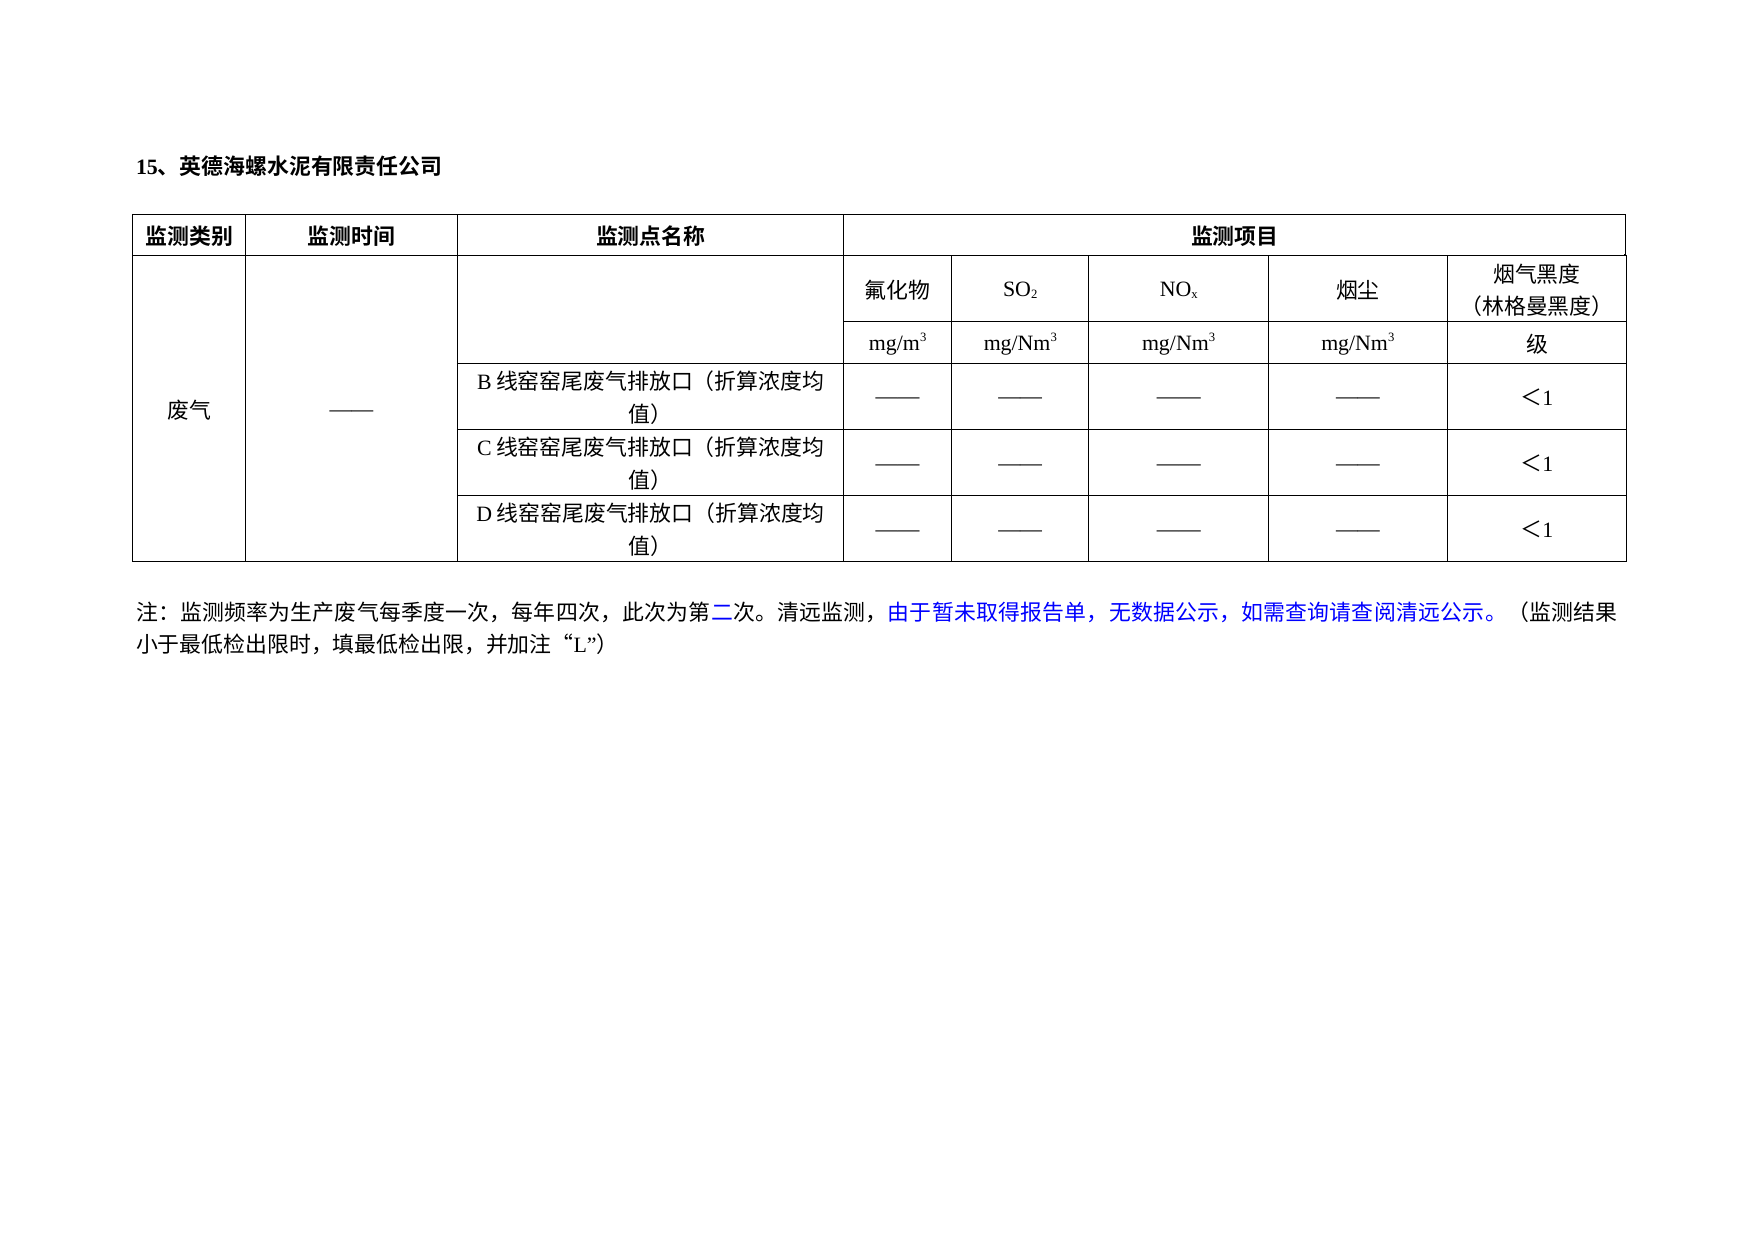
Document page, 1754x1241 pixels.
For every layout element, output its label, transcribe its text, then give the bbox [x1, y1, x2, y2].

table_cell —— [844, 430, 951, 495]
table_cell B线窑窑尾废气排放口（折算浓度均值） [458, 364, 843, 429]
table_cell mg/Nm3 [952, 322, 1088, 363]
text 15、英德海螺水泥有限责任公司 [136, 149, 1618, 181]
table_cell —— [844, 364, 951, 429]
table_cell D线窑窑尾废气排放口（折算浓度均值） [458, 496, 843, 561]
table_cell —— [844, 496, 951, 561]
table_cell —— [246, 256, 457, 561]
table_cell ＜1 [1448, 364, 1626, 429]
table_cell 氟化物 [844, 256, 951, 321]
table_cell —— [1089, 430, 1268, 495]
table_cell C线窑窑尾废气排放口（折算浓度均值） [458, 430, 843, 495]
table_header 监测类别 [133, 215, 245, 255]
table_cell ＜1 [1448, 496, 1626, 561]
table_cell 级 [1448, 322, 1626, 363]
table_cell —— [952, 430, 1088, 495]
text 注：监测频率为生产废气每季度一次，每年四次，此次为第二次。清远监测，由于暂未取得报告单，无数据公示，如需查询请查阅清远公示。（监测结果小于最低检出限时，填最低检出限，并加注“L”） [136, 594, 1618, 659]
table_cell —— [1089, 496, 1268, 561]
table_cell —— [1089, 364, 1268, 429]
table_cell —— [1269, 430, 1447, 495]
table_cell NOx [1089, 256, 1268, 321]
table_cell 废气 [133, 256, 245, 561]
table_cell [458, 256, 843, 363]
table_cell 烟尘 [1269, 256, 1447, 321]
table_cell mg/m3 [844, 322, 951, 363]
table_header 监测点名称 [458, 215, 843, 255]
table_cell —— [952, 364, 1088, 429]
table_cell SO2 [952, 256, 1088, 321]
table_cell mg/Nm3 [1269, 322, 1447, 363]
table_cell —— [952, 496, 1088, 561]
table_cell 烟气黑度 （林格曼黑度） [1448, 256, 1626, 321]
table_cell —— [1269, 496, 1447, 561]
table_cell ＜1 [1448, 430, 1626, 495]
table_header 监测项目 [844, 215, 1625, 255]
table_cell mg/Nm3 [1089, 322, 1268, 363]
table_header 监测时间 [246, 215, 457, 255]
table_cell —— [1269, 364, 1447, 429]
